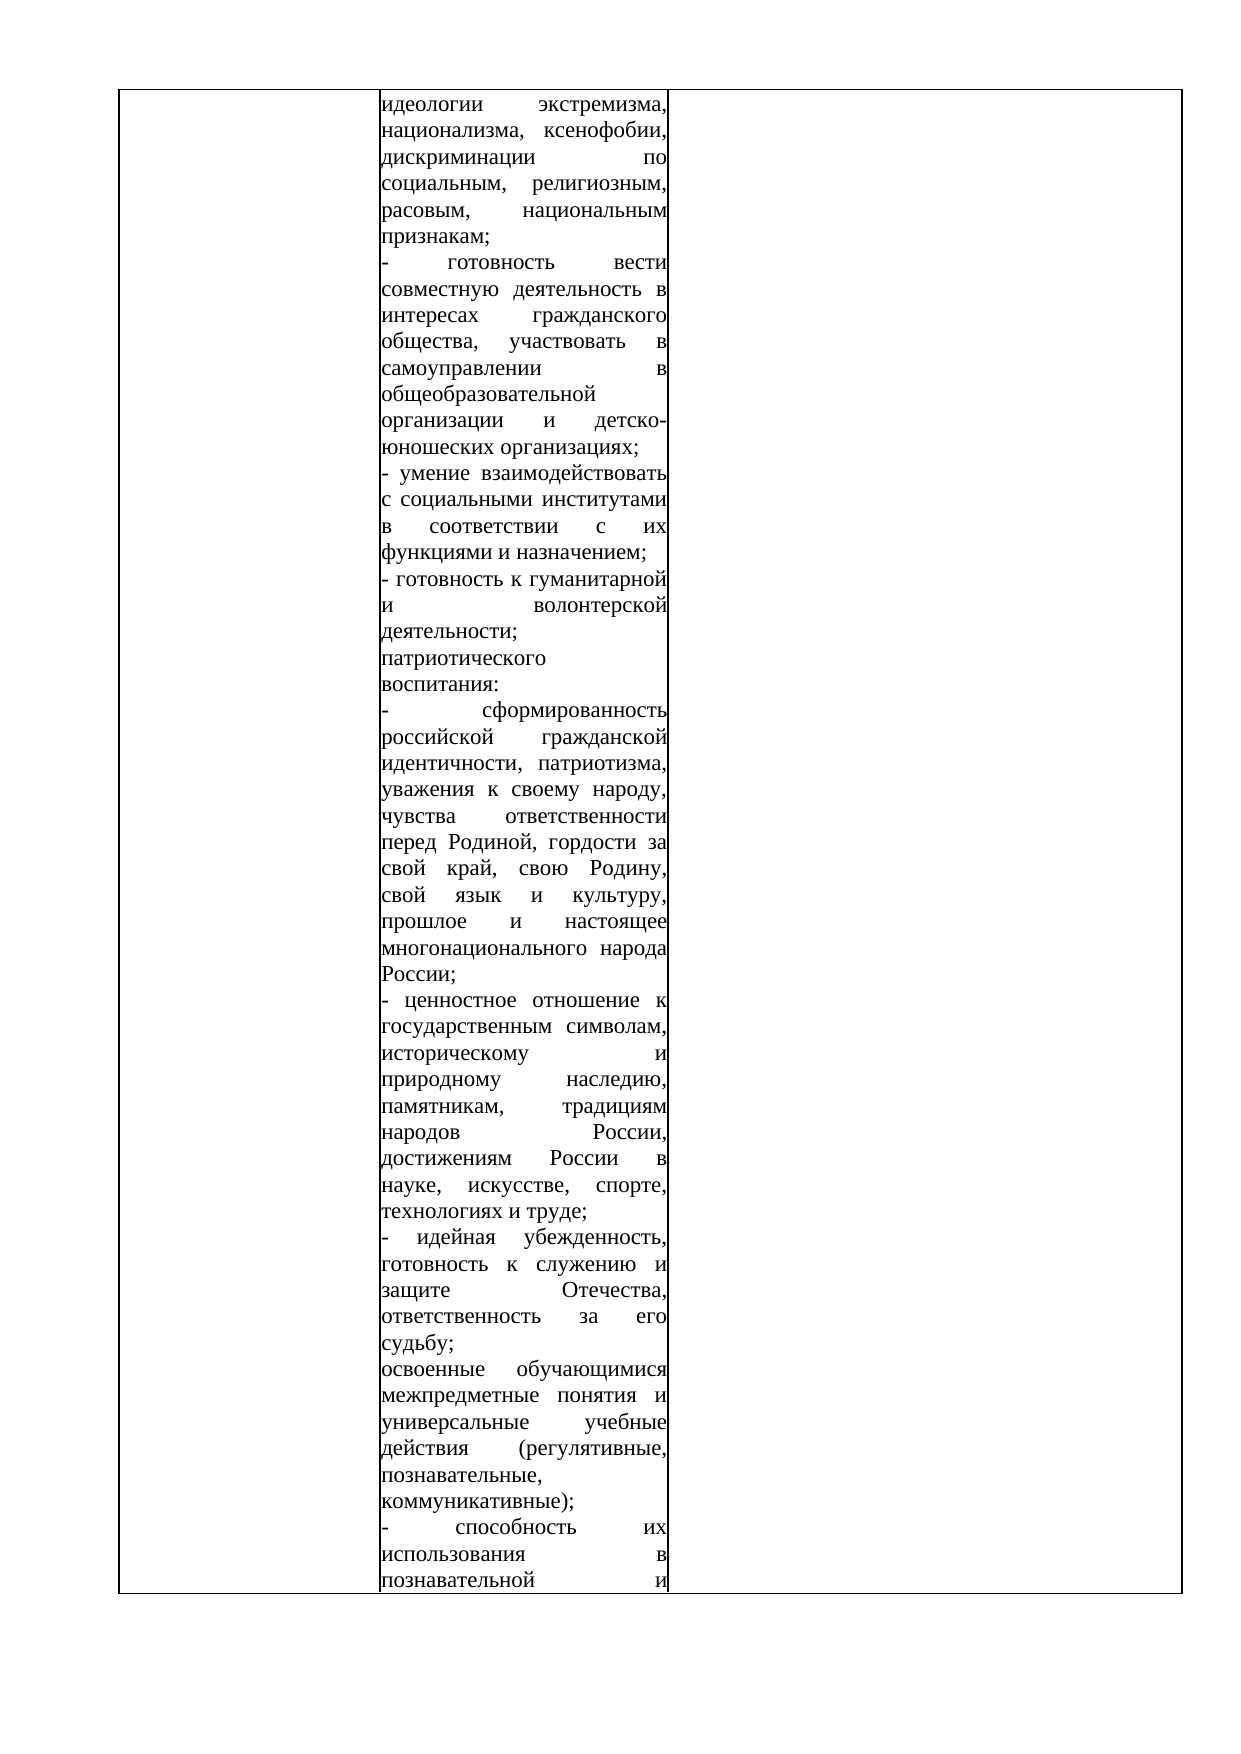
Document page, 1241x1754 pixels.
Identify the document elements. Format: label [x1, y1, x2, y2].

table_cell [381, 90, 667, 1513]
table_cell [120, 90, 379, 1592]
table_cell [669, 90, 1181, 1592]
